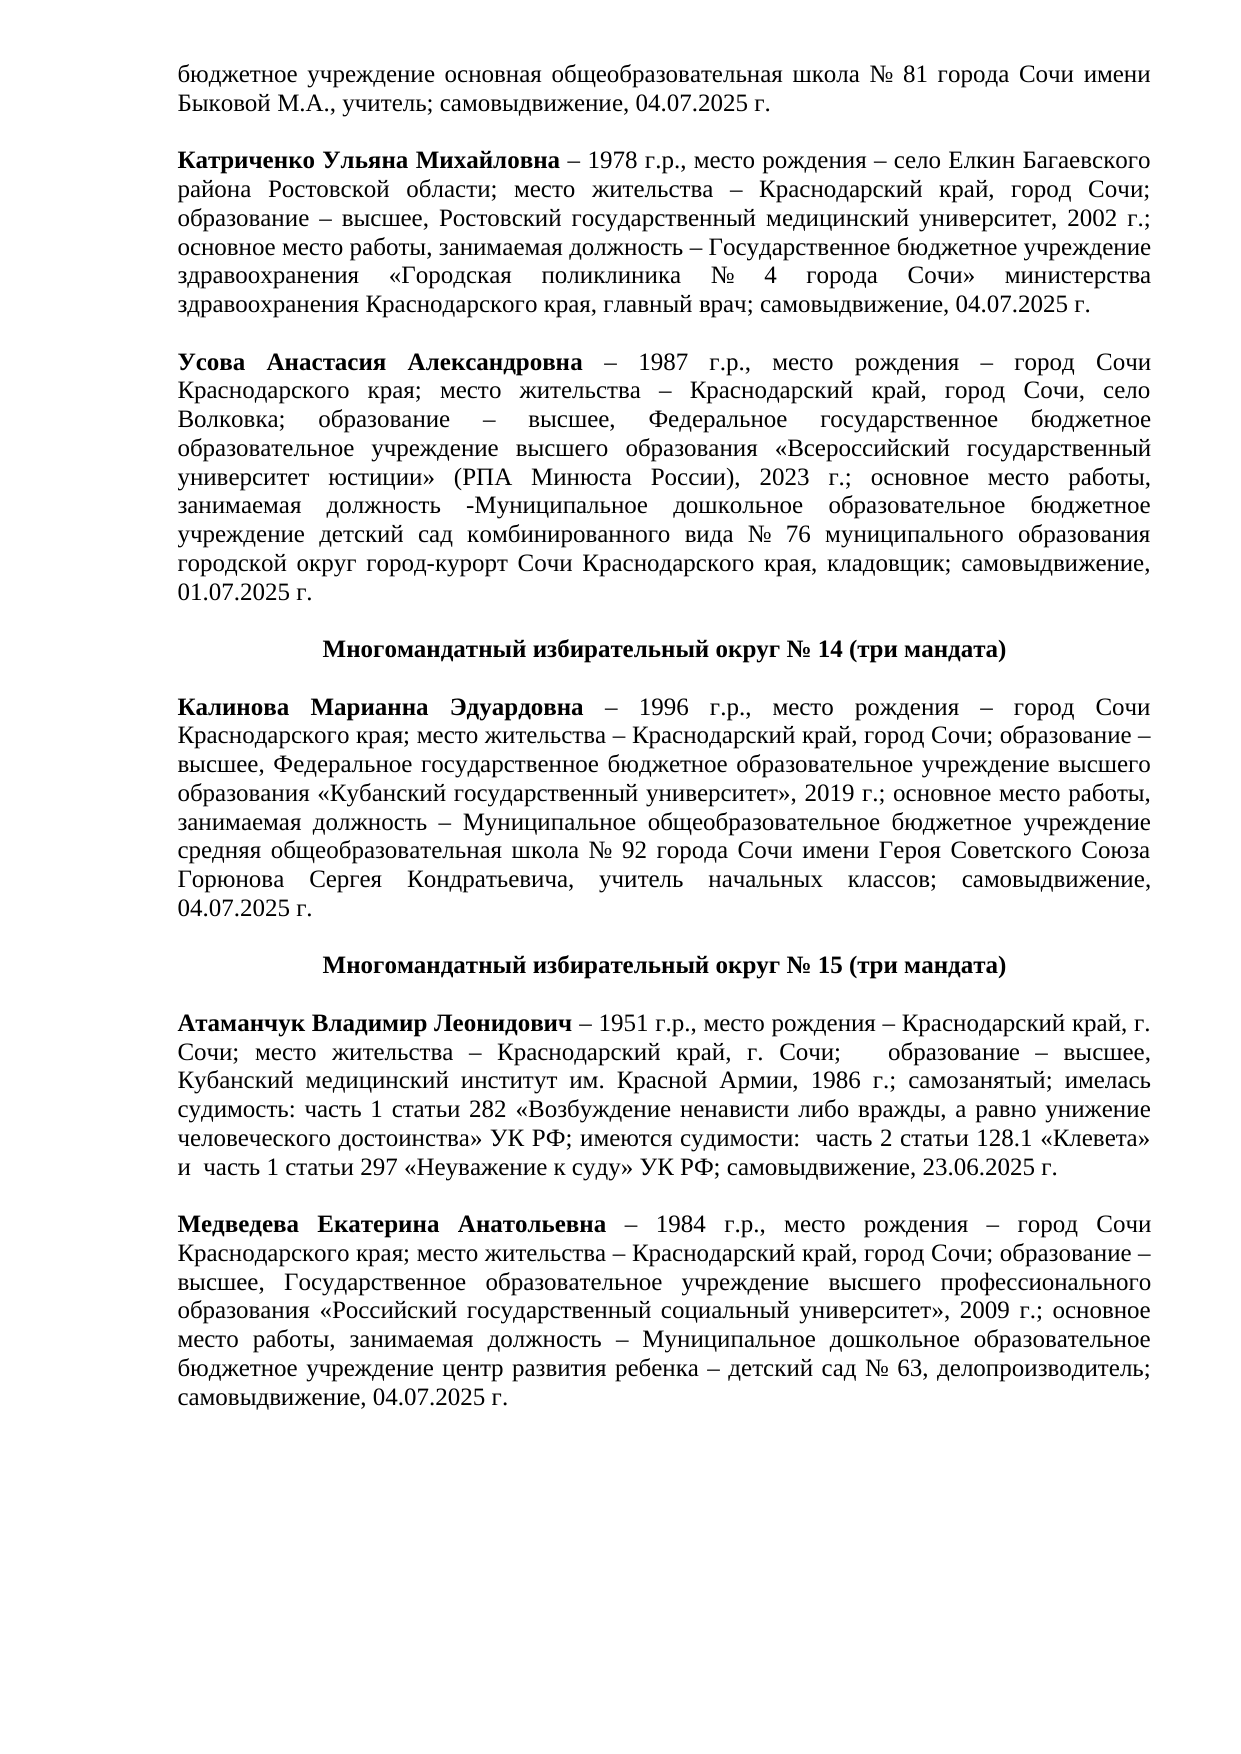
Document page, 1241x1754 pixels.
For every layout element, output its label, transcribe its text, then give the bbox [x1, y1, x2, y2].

text Многомандатный избирательный округ № 15 (три мандата) [177, 950, 1152, 979]
text Калинова Марианна Эдуардовна – 1996 г.р., место рождения – город Сочи Краснодарского края; место жительства – Краснодарский край, город Сочи; образование – высшее, Федеральное государственное бюджетное образовательное учреждение высшего образования «Кубанский государственный университет», 2019 г.; основное место работы, занимаемая должность – Муниципальное общеобразовательное бюджетное учреждение средняя общеобразовательная школа № 92 города Сочи имени Героя Советского Союза Горюнова Сергея Кондратьевича, учитель начальных классов; самовыдвижение, 04.07.2025 г. [177, 692, 1152, 922]
text Усова Анастасия Александровна – 1987 г.р., место рождения – город Сочи Краснодарского края; место жительства – Краснодарский край, город Сочи, село Волковка; образование – высшее, Федеральное государственное бюджетное образовательное учреждение высшего образования «Всероссийский государственный университет юстиции» (РПА Минюста России), 2023 г.; основное место работы, занимаемая должность -Муниципальное дошкольное образовательное бюджетное учреждение детский сад комбинированного вида № 76 муниципального образования городской округ город-курорт Сочи Краснодарского края, кладовщик; самовыдвижение, 01.07.2025 г. [177, 347, 1152, 605]
text Атаманчук Владимир Леонидович – 1951 г.р., место рождения – Краснодарский край, г. Сочи; место жительства – Краснодарский край, г. Сочи; образование – высшее, Кубанский медицинский институт им. Красной Армии, 1986 г.; самозанятый; имелась судимость: часть 1 статьи 282 «Возбуждение ненависти либо вражды, а равно унижение человеческого достоинства» УК РФ; имеются судимости: часть 2 статьи 128.1 «Клевета» и часть 1 статьи 297 «Неуважение к суду» УК РФ; самовыдвижение, 23.06.2025 г. [177, 1008, 1152, 1180]
text Медведева Екатерина Анатольевна – 1984 г.р., место рождения – город Сочи Краснодарского края; место жительства – Краснодарский край, город Сочи; образование – высшее, Государственное образовательное учреждение высшего профессионального образования «Российский государственный социальный университет», 2009 г.; основное место работы, занимаемая должность – Муниципальное дошкольное образовательное бюджетное учреждение центр развития ребенка – детский сад № 63, делопроизводитель; самовыдвижение, 04.07.2025 г. [177, 1209, 1152, 1410]
text Многомандатный избирательный округ № 14 (три мандата) [177, 634, 1152, 663]
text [177, 59, 1152, 117]
text Катриченко Ульяна Михайловна – 1978 г.р., место рождения – село Елкин Багаевского района Ростовской области; место жительства – Краснодарский край, город Сочи; образование – высшее, Ростовский государственный медицинский университет, 2002 г.; основное место работы, занимаемая должность – Государственное бюджетное учреждение здравоохранения «Городская поликлиника № 4 города Сочи» министерства здравоохранения Краснодарского края, главный врач; самовыдвижение, 04.07.2025 г. [177, 145, 1152, 318]
